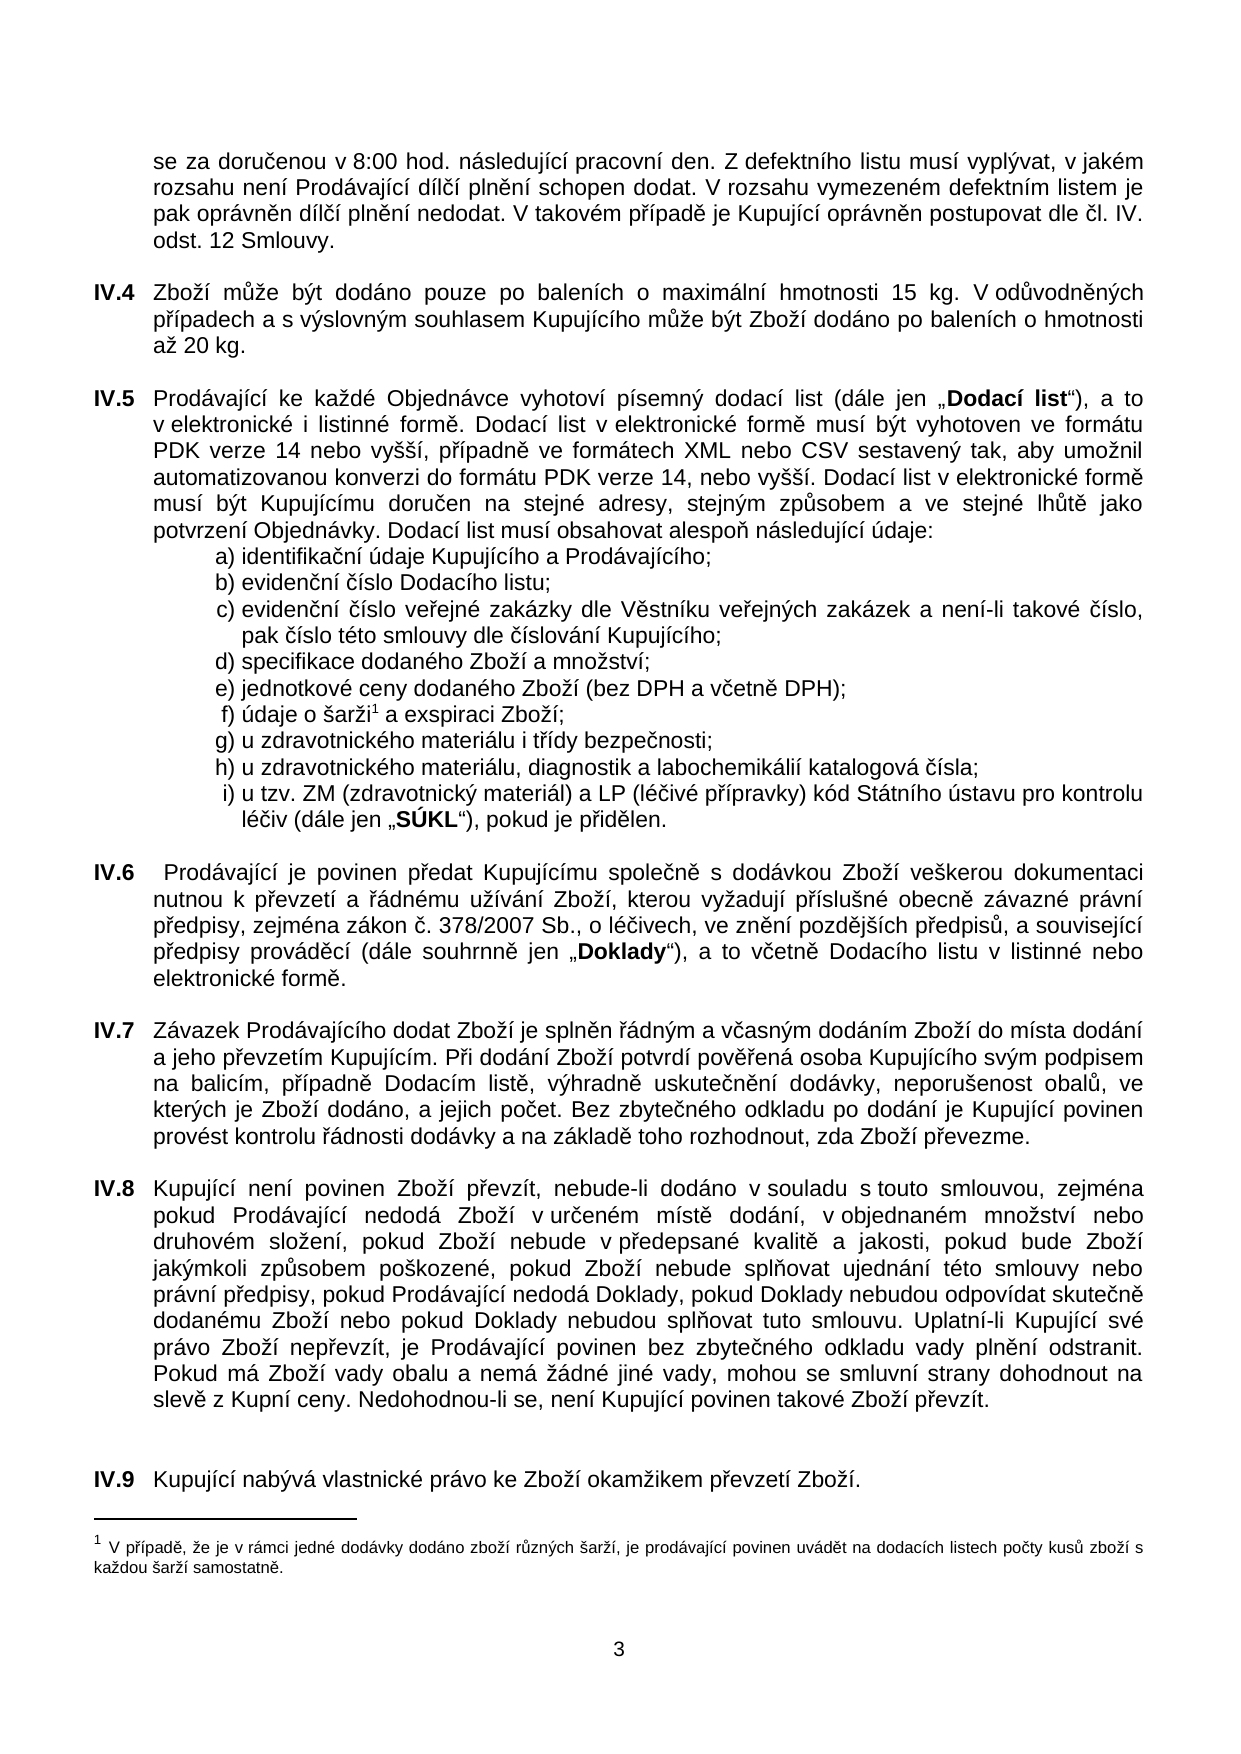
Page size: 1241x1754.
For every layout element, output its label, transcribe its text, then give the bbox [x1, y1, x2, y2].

text Závazek Prodávajícího dodat Zboží je splněn řádným a včasným dodáním Zboží do místa dodání a jeho převzetím Kupujícím. Při dodání Zboží potvrdí pověřená osoba Kupujícího svým podpisem na balicím, případně Dodacím listě, výhradně uskutečnění dodávky, neporušenost obalů, ve kterých je Zboží dodáno, a jejich počet. Bez zbytečného odkladu po dodání je Kupující povinen provést kontrolu řádnosti dodávky a na základě toho rozhodnout, zda Zboží převezme. [94, 1017, 1144, 1149]
text identifikační údaje Kupujícího a Prodávajícího; [241, 543, 1144, 569]
text specifikace dodaného Zboží a množství; [241, 648, 1144, 675]
text u zdravotnického materiálu, diagnostik a labochemikálií katalogová čísla; [241, 754, 1144, 780]
text Prodávající je povinen předat Kupujícímu společně s dodávkou Zboží veškerou dokumentaci nutnou k převzetí a řádnému užívání Zboží, kterou vyžadují příslušné obecně závazné právní předpisy, zejména zákon č. 378/2007 Sb., o léčivech, ve znění pozdějších předpisů, a související předpisy prováděcí (dále souhrnně jen „Doklady“), a to včetně Dodacího listu v listinné nebo elektronické formě. [94, 859, 1144, 991]
text Zboží může být dodáno pouze po baleních o maximální hmotnosti 15 kg. V odůvodněných případech a s výslovným souhlasem Kupujícího může být Zboží dodáno po baleních o hmotnosti až 20 kg. [94, 279, 1144, 358]
text evidenční číslo veřejné zakázky dle Věstníku veřejných zakázek a není-li takové číslo, pak číslo této smlouvy dle číslování Kupujícího; [241, 596, 1144, 648]
text jednotkové ceny dodaného Zboží (bez DPH a včetně DPH); [241, 675, 1144, 701]
text Prodávající ke každé Objednávce vyhotoví písemný dodací list (dále jen „Dodací list“), a to v elektronické i listinné formě. Dodací list v elektronické formě musí být vyhotoven ve formátu PDK verze 14 nebo vyšší, případně ve formátech XML nebo CSV sestavený tak, aby umožnil automatizovanou konverzi do formátu PDK verze 14, nebo vyšší. Dodací list v elektronické formě musí být Kupujícímu doručen na stejné adresy, stejným způsobem a ve stejné lhůtě jako potvrzení Objednávky. Dodací list musí obsahovat alespoň následující údaje: [94, 385, 1144, 543]
text údaje o šarži a exspiraci Zboží; [241, 701, 1144, 727]
text evidenční číslo Dodacího listu; [241, 569, 1144, 596]
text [94, 148, 1144, 253]
text u tzv. ZM (zdravotnický materiál) a LP (léčivé přípravky) kód Státního ústavu pro kontrolu léčiv (dále jen „SÚKL“), pokud je přidělen. [241, 780, 1144, 833]
text u zdravotnického materiálu i třídy bezpečnosti; [241, 727, 1144, 754]
text Kupující není povinen Zboží převzít, nebude-li dodáno v souladu s touto smlouvou, zejména pokud Prodávající nedodá Zboží v určeném místě dodání, v objednaném množství nebo druhovém složení, pokud Zboží nebude v předepsané kvalitě a jakosti, pokud bude Zboží jakýmkoli způsobem poškozené, pokud Zboží nebude splňovat ujednání této smlouvy nebo právní předpisy, pokud Prodávající nedodá Doklady, pokud Doklady nebudou odpovídat skutečně dodanému Zboží nebo pokud Doklady nebudou splňovat tuto smlouvu. Uplatní-li Kupující své právo Zboží nepřevzít, je Prodávající povinen bez zbytečného odkladu vady plnění odstranit. Pokud má Zboží vady obalu a nemá žádné jiné vady, mohou se smluvní strany dohodnout na slevě z Kupní ceny. Nedohodnou-li se, není Kupující povinen takové Zboží převzít. [94, 1175, 1144, 1413]
text Kupující nabývá vlastnické právo ke Zboží okamžikem převzetí Zboží. [94, 1466, 1144, 1492]
